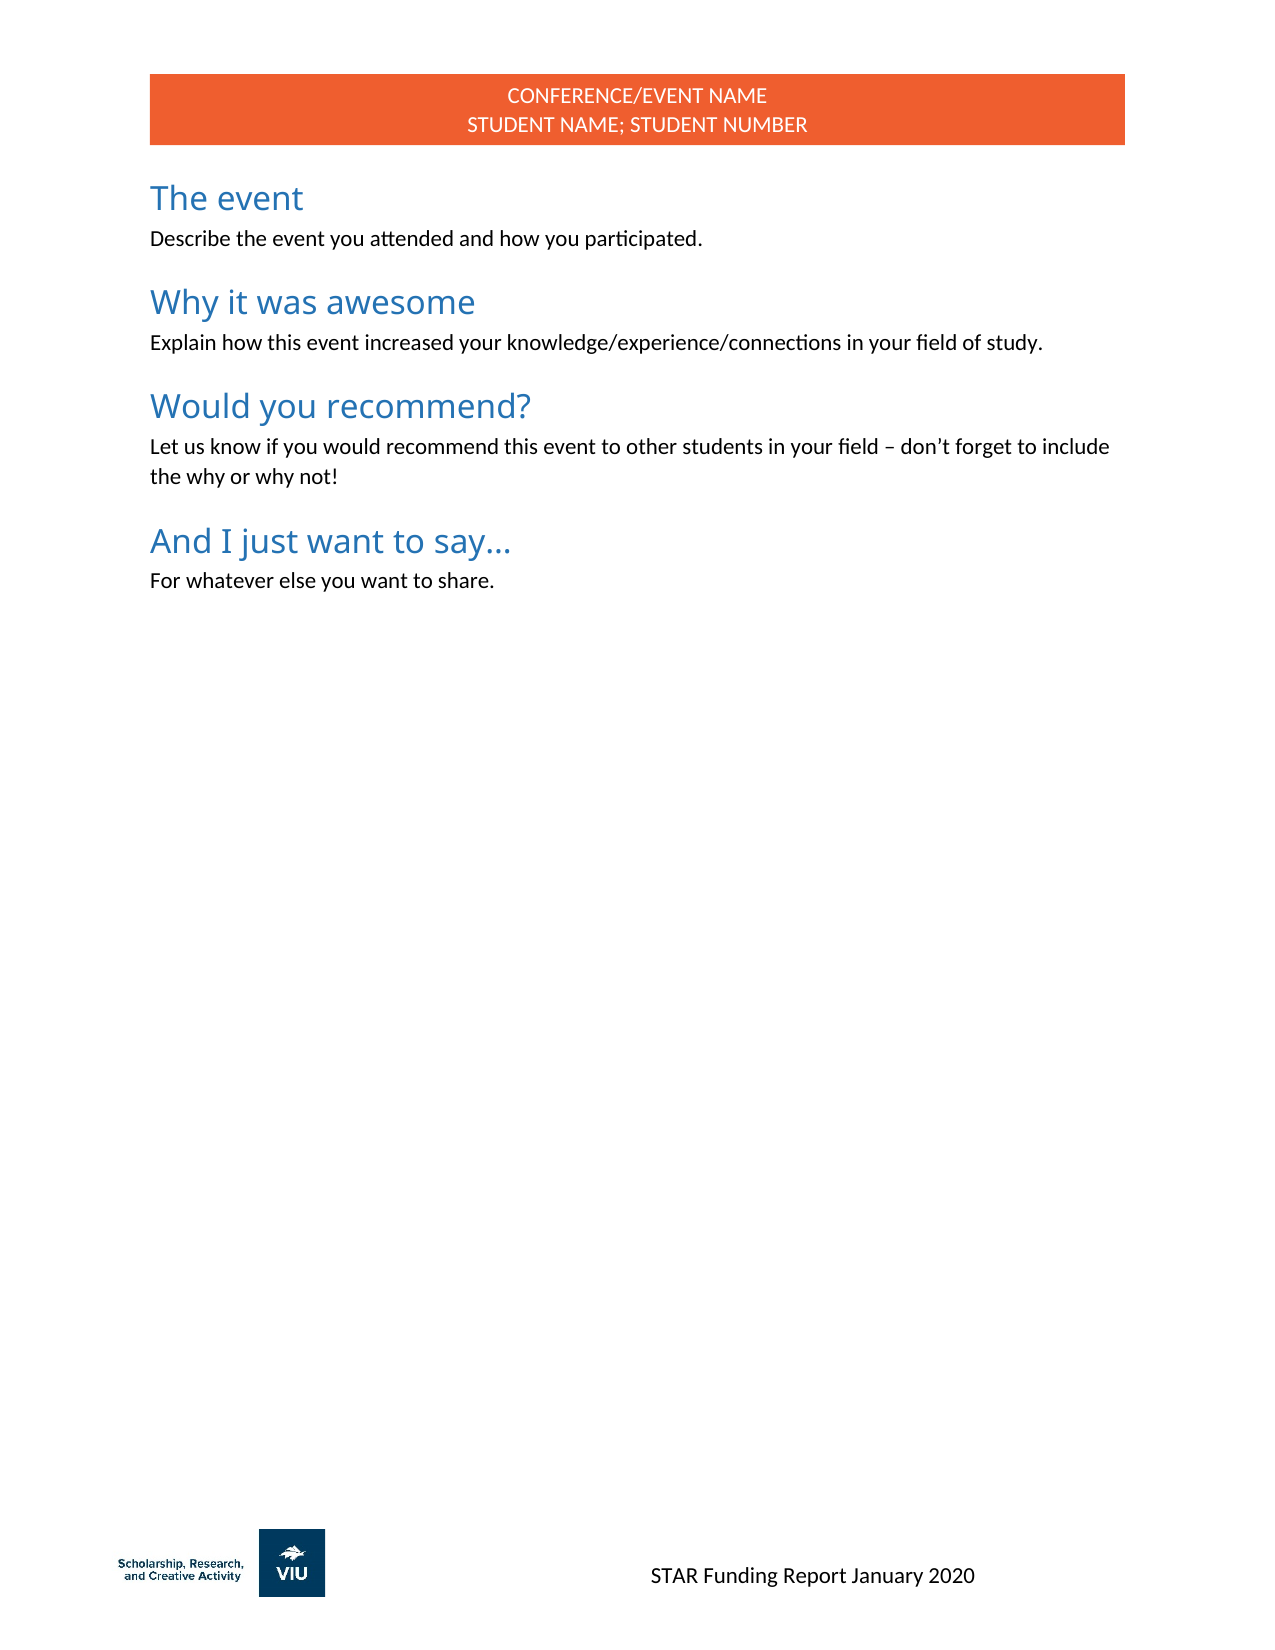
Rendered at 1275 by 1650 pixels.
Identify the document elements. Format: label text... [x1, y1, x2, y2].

picture [90, 1529, 325, 1597]
text Let us know if you would recommend this event to other students in your field – don’t forget to include the why or why not! [150, 432, 1125, 491]
text For whatever else you want to share. [150, 567, 1125, 595]
subtitle Would you recommend? [150, 383, 1125, 429]
subtitle And I just want to say… [150, 518, 1125, 563]
text Explain how this event increased your knowledge/experience/connections in your field of study. [150, 328, 1125, 356]
subtitle Why it was awesome [150, 279, 1125, 324]
subtitle The event [150, 175, 1125, 220]
text Describe the event you attended and how you participated. [150, 224, 1125, 252]
